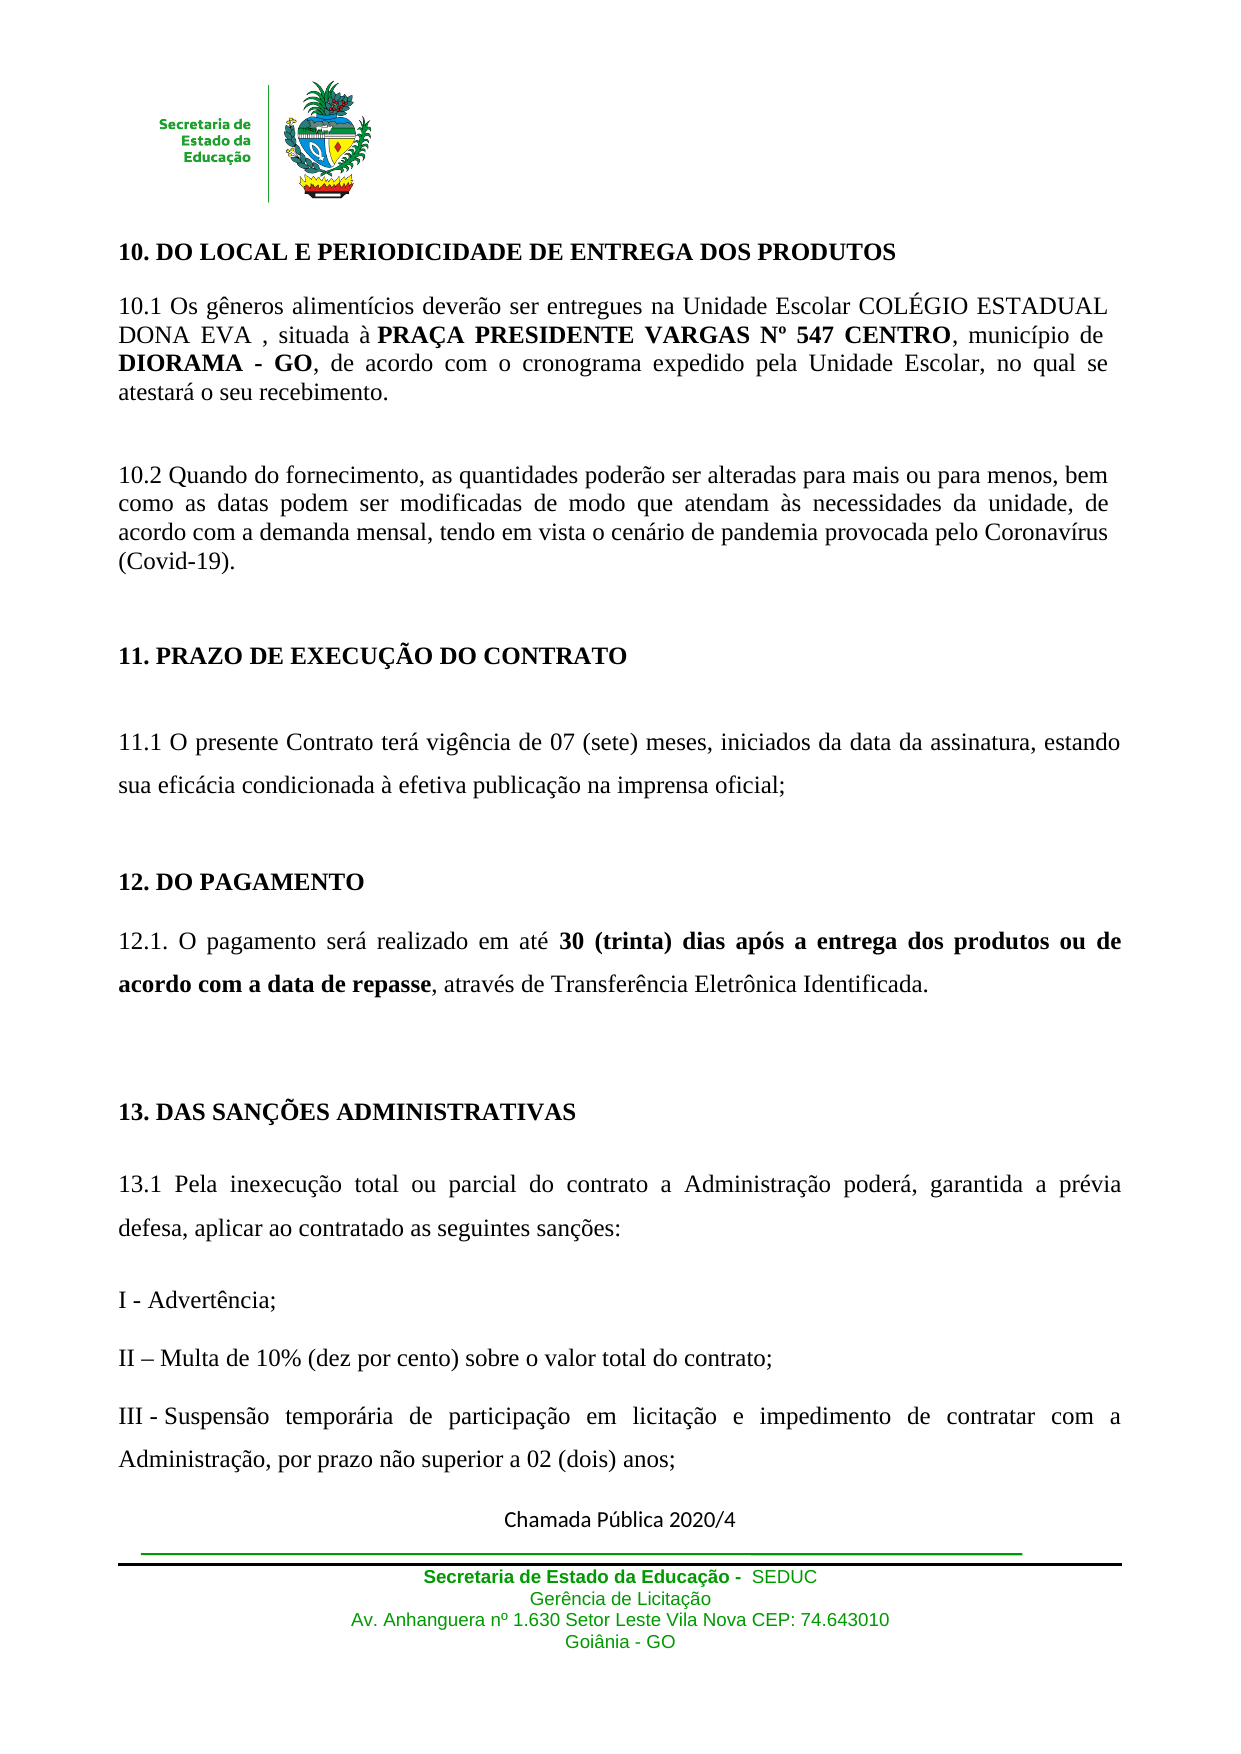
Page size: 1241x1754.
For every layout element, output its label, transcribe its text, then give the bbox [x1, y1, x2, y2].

text 12. DO PAGAMENTO [118, 867, 1122, 896]
picture [118, 73, 412, 210]
text III - Suspensão temporária de participação em licitação e impedimento de contratar com a Administração, por prazo não superior a 02 (dois) anos; [118, 1401, 1122, 1473]
text II – Multa de 10% (dez por cento) sobre o valor total do contrato; [118, 1343, 1122, 1372]
text 10.2 Quando do fornecimento, as quantidades poderão ser alteradas para mais ou para menos, bem como as datas podem ser modificadas de modo que atendam às necessidades da unidade, de acordo com a demanda mensal, tendo em vista o cenário de pandemia provocada pelo Coronavírus (Covid-19). [118, 460, 1110, 575]
text 11.1 O presente Contrato terá vigência de 07 (sete) meses, iniciados da data da assinatura, estando sua eficácia condicionada à efetiva publicação na imprensa oficial; [118, 727, 1122, 799]
text 10. DO LOCAL E PERIODICIDADE DE ENTREGA DOS PRODUTOS [118, 237, 1118, 266]
text 12.1. O pagamento será realizado em até 30 (trinta) dias após a entrega dos produtos ou de acordo com a data de repasse, através de Transferência Eletrônica Identificada. [118, 926, 1122, 998]
text 11. PRAZO DE EXECUÇÃO DO CONTRATO [118, 641, 1122, 670]
text I - Advertência; [118, 1285, 1122, 1314]
text 10.1 Os gêneros alimentícios deverão ser entregues na Unidade Escolar COLÉGIO ESTADUAL DONA EVA , situada à PRAÇA PRESIDENTE VARGAS Nº 547 CENTRO, município de DIORAMA - GO, de acordo com o cronograma expedido pela Unidade Escolar, no qual se atestará o seu recebimento. [118, 291, 1110, 406]
text 13.1 Pela inexecução total ou parcial do contrato a Administração poderá, garantida a prévia defesa, aplicar ao contratado as seguintes sanções: [118, 1169, 1122, 1241]
text 13. DAS SANÇÕES ADMINISTRATIVAS [118, 1097, 1122, 1126]
